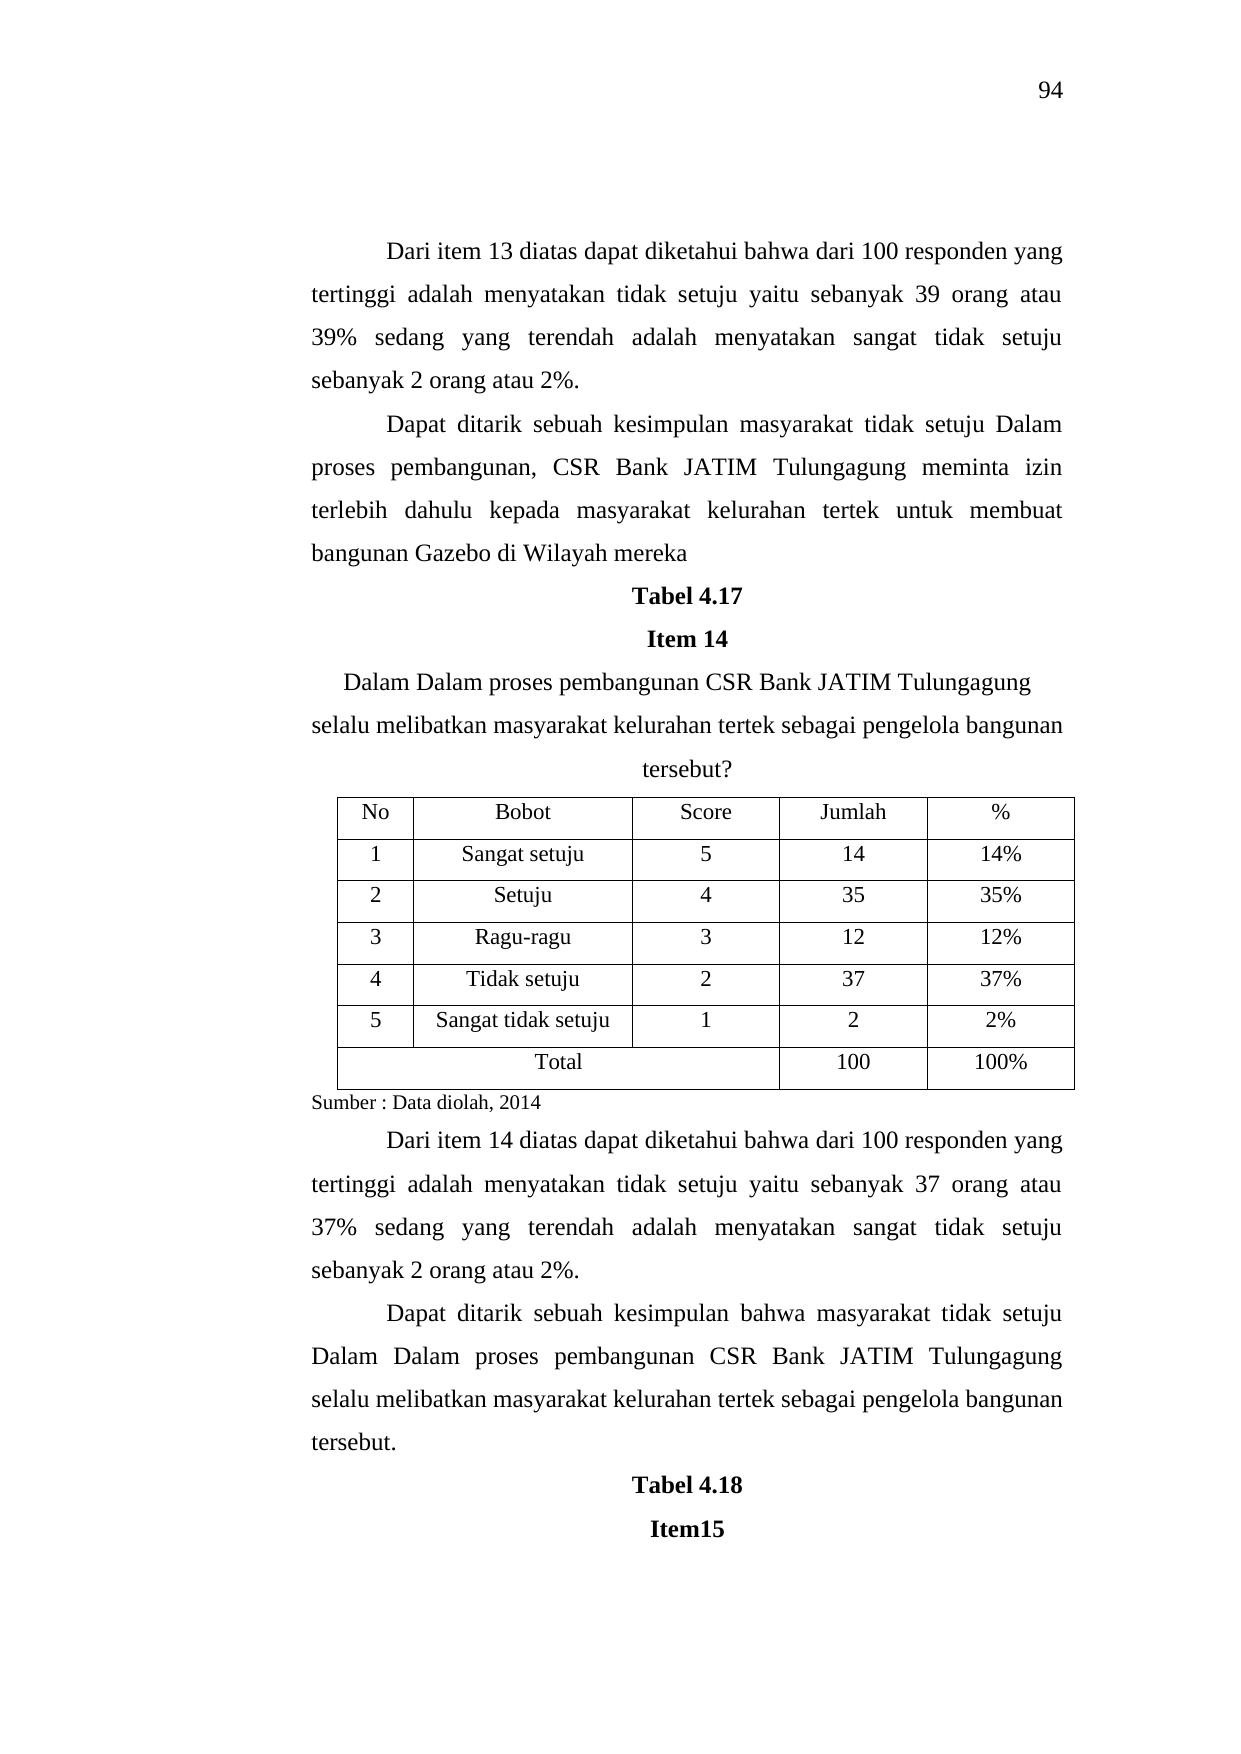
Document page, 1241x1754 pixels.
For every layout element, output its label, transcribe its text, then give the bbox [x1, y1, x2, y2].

table_cell 35 [780, 881, 927, 922]
table_cell 1 [633, 1006, 779, 1047]
list Dalam Dalam proses pembangunan CSR Bank JATIM Tulungagung selalu melibatkan masyarakat kelurahan tertek sebagai pengelola bangunan tersebut? [311, 667, 1063, 782]
text Dapat ditarik sebuah kesimpulan bahwa masyarakat tidak setuju Dalam Dalam proses pembangunan CSR Bank JATIM Tulungagung selalu melibatkan masyarakat kelurahan tertek sebagai pengelola bangunan tersebut. [311, 1298, 1063, 1456]
table_cell 14 [780, 840, 927, 880]
table_header Score [633, 798, 779, 838]
table_cell Setuju [414, 881, 632, 922]
text Dapat ditarik sebuah kesimpulan masyarakat tidak setuju Dalam proses pembangunan, CSR Bank JATIM Tulungagung meminta izin terlebih dahulu kepada masyarakat kelurahan tertek untuk membuat bangunan Gazebo di Wilayah mereka [311, 409, 1063, 567]
table_cell 14% [928, 840, 1074, 880]
table_cell 3 [338, 923, 413, 963]
table_cell 4 [633, 881, 779, 922]
table_cell 2 [780, 1006, 927, 1047]
table_cell 3 [633, 923, 779, 963]
table_cell 2 [633, 965, 779, 1005]
table_cell 5 [338, 1006, 413, 1047]
table_cell 100% [928, 1048, 1074, 1088]
table_cell 2% [928, 1006, 1074, 1047]
table_cell 35% [928, 881, 1074, 922]
text Dari item 13 diatas dapat diketahui bahwa dari 100 responden yang tertinggi adalah menyatakan tidak setuju yaitu sebanyak 39 orang atau 39% sedang yang terendah adalah menyatakan sangat tidak setuju sebanyak 2 orang atau 2%. [311, 236, 1063, 394]
list Item 14 [311, 624, 1063, 653]
table_cell 4 [338, 965, 413, 1005]
text Dari item 14 diatas dapat diketahui bahwa dari 100 responden yang tertinggi adalah menyatakan tidak setuju yaitu sebanyak 37 orang atau 37% sedang yang terendah adalah menyatakan sangat tidak setuju sebanyak 2 orang atau 2%. [311, 1126, 1063, 1284]
table_cell Total [338, 1048, 779, 1088]
list Tabel 4.17 [311, 581, 1063, 610]
table_cell Sangat tidak setuju [414, 1006, 632, 1047]
table_cell Sangat setuju [414, 840, 632, 880]
list Sumber : Data diolah, 2014 [236, 1089, 1063, 1114]
table_cell 5 [633, 840, 779, 880]
table_header Jumlah [780, 798, 927, 838]
table_header Bobot [414, 798, 632, 838]
list Item15 [311, 1514, 1063, 1542]
table_cell 100 [780, 1048, 927, 1088]
table_cell 37 [780, 965, 927, 1005]
table_cell 1 [338, 840, 413, 880]
table_cell Tidak setuju [414, 965, 632, 1005]
table_cell Ragu-ragu [414, 923, 632, 963]
table_cell 37% [928, 965, 1074, 1005]
table_cell 12% [928, 923, 1074, 963]
list Tabel 4.18 [311, 1471, 1063, 1499]
table_header % [928, 798, 1074, 838]
table_cell 12 [780, 923, 927, 963]
table_header No [338, 798, 413, 838]
table_cell 2 [338, 881, 413, 922]
